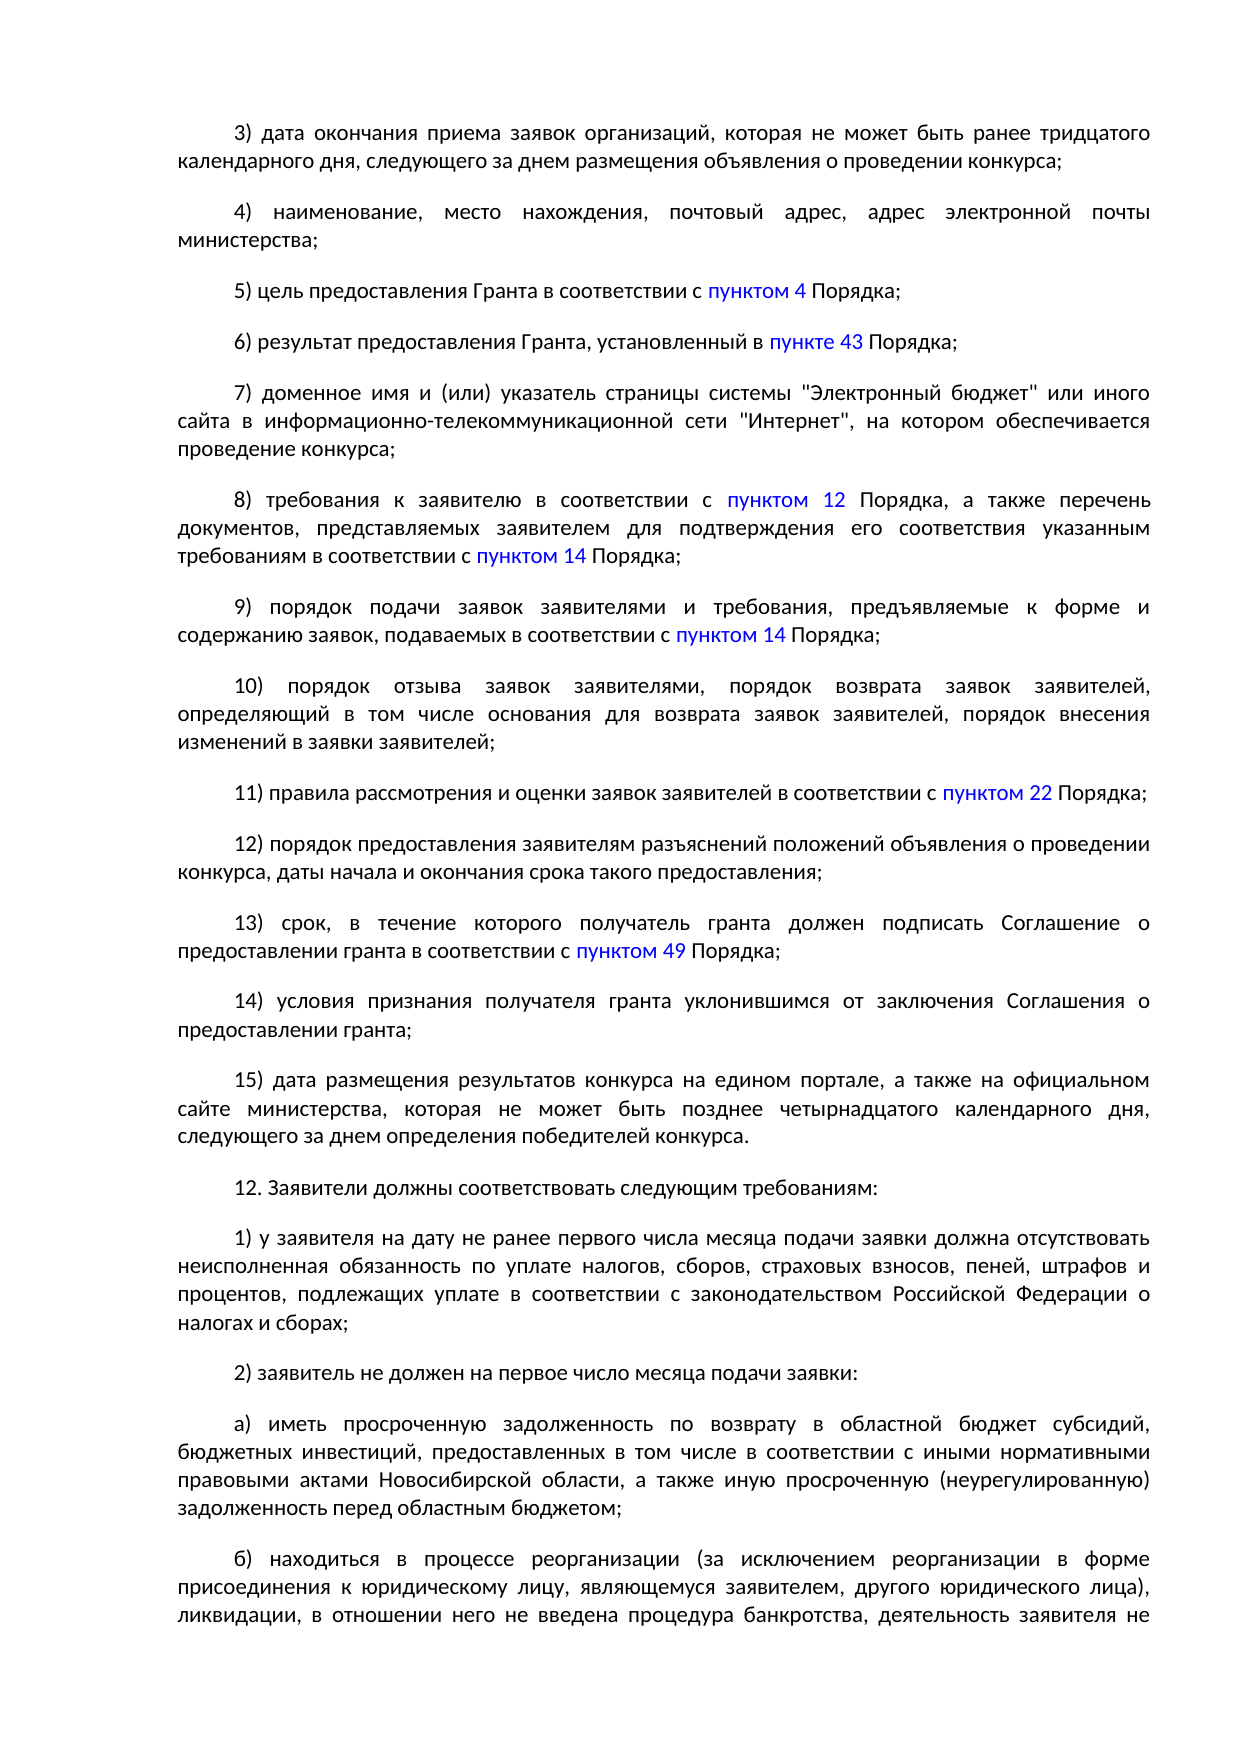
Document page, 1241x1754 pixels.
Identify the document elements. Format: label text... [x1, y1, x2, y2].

text 11) правила рассмотрения и оценки заявок заявителей в соответствии с пунктом 22 Порядка; [177, 778, 1152, 806]
text 9) порядок подачи заявок заявителями и требования, предъявляемые к форме и содержанию заявок, подаваемых в соответствии с пунктом 14 Порядка; [177, 592, 1152, 648]
text 5) цель предоставления Гранта в соответствии с пунктом 4 Порядка; [177, 276, 1152, 304]
text 6) результат предоставления Гранта, установленный в пункте 43 Порядка; [177, 327, 1152, 355]
text 1) у заявителя на дату не ранее первого числа месяца подачи заявки должна отсутствовать неисполненная обязанность по уплате налогов, сборов, страховых взносов, пеней, штрафов и процентов, подлежащих уплате в соответствии с законодательством Российской Федерации о налогах и сборах; [177, 1223, 1152, 1336]
text 3) дата окончания приема заявок организаций, которая не может быть ранее тридцатого календарного дня, следующего за днем размещения объявления о проведении конкурса; [177, 118, 1152, 174]
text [177, 1544, 1152, 1628]
text 4) наименование, место нахождения, почтовый адрес, адрес электронной почты министерства; [177, 197, 1152, 253]
text 7) доменное имя и (или) указатель страницы системы "Электронный бюджет" или иного сайта в информационно-телекоммуникационной сети "Интернет", на котором обеспечивается проведение конкурса; [177, 378, 1152, 462]
text 2) заявитель не должен на первое число месяца подачи заявки: [177, 1358, 1152, 1387]
text 12) порядок предоставления заявителям разъяснений положений объявления о проведении конкурса, даты начала и окончания срока такого предоставления; [177, 829, 1152, 885]
text 13) срок, в течение которого получатель гранта должен подписать Соглашение о предоставлении гранта в соответствии с пунктом 49 Порядка; [177, 908, 1152, 964]
text 10) порядок отзыва заявок заявителями, порядок возврата заявок заявителей, определяющий в том числе основания для возврата заявок заявителей, порядок внесения изменений в заявки заявителей; [177, 671, 1152, 755]
text 12. Заявители должны соответствовать следующим требованиям: [177, 1173, 1152, 1201]
text 15) дата размещения результатов конкурса на едином портале, а также на официальном сайте министерства, которая не может быть позднее четырнадцатого календарного дня, следующего за днем определения победителей конкурса. [177, 1066, 1152, 1150]
text 8) требования к заявителю в соответствии с пунктом 12 Порядка, а также перечень документов, представляемых заявителем для подтверждения его соответствия указанным требованиям в соответствии с пунктом 14 Порядка; [177, 485, 1152, 569]
text 14) условия признания получателя гранта уклонившимся от заключения Соглашения о предоставлении гранта; [177, 987, 1152, 1043]
text а) иметь просроченную задолженность по возврату в областной бюджет субсидий, бюджетных инвестиций, предоставленных в том числе в соответствии с иными нормативными правовыми актами Новосибирской области, а также иную просроченную (неурегулированную) задолженность перед областным бюджетом; [177, 1409, 1152, 1522]
